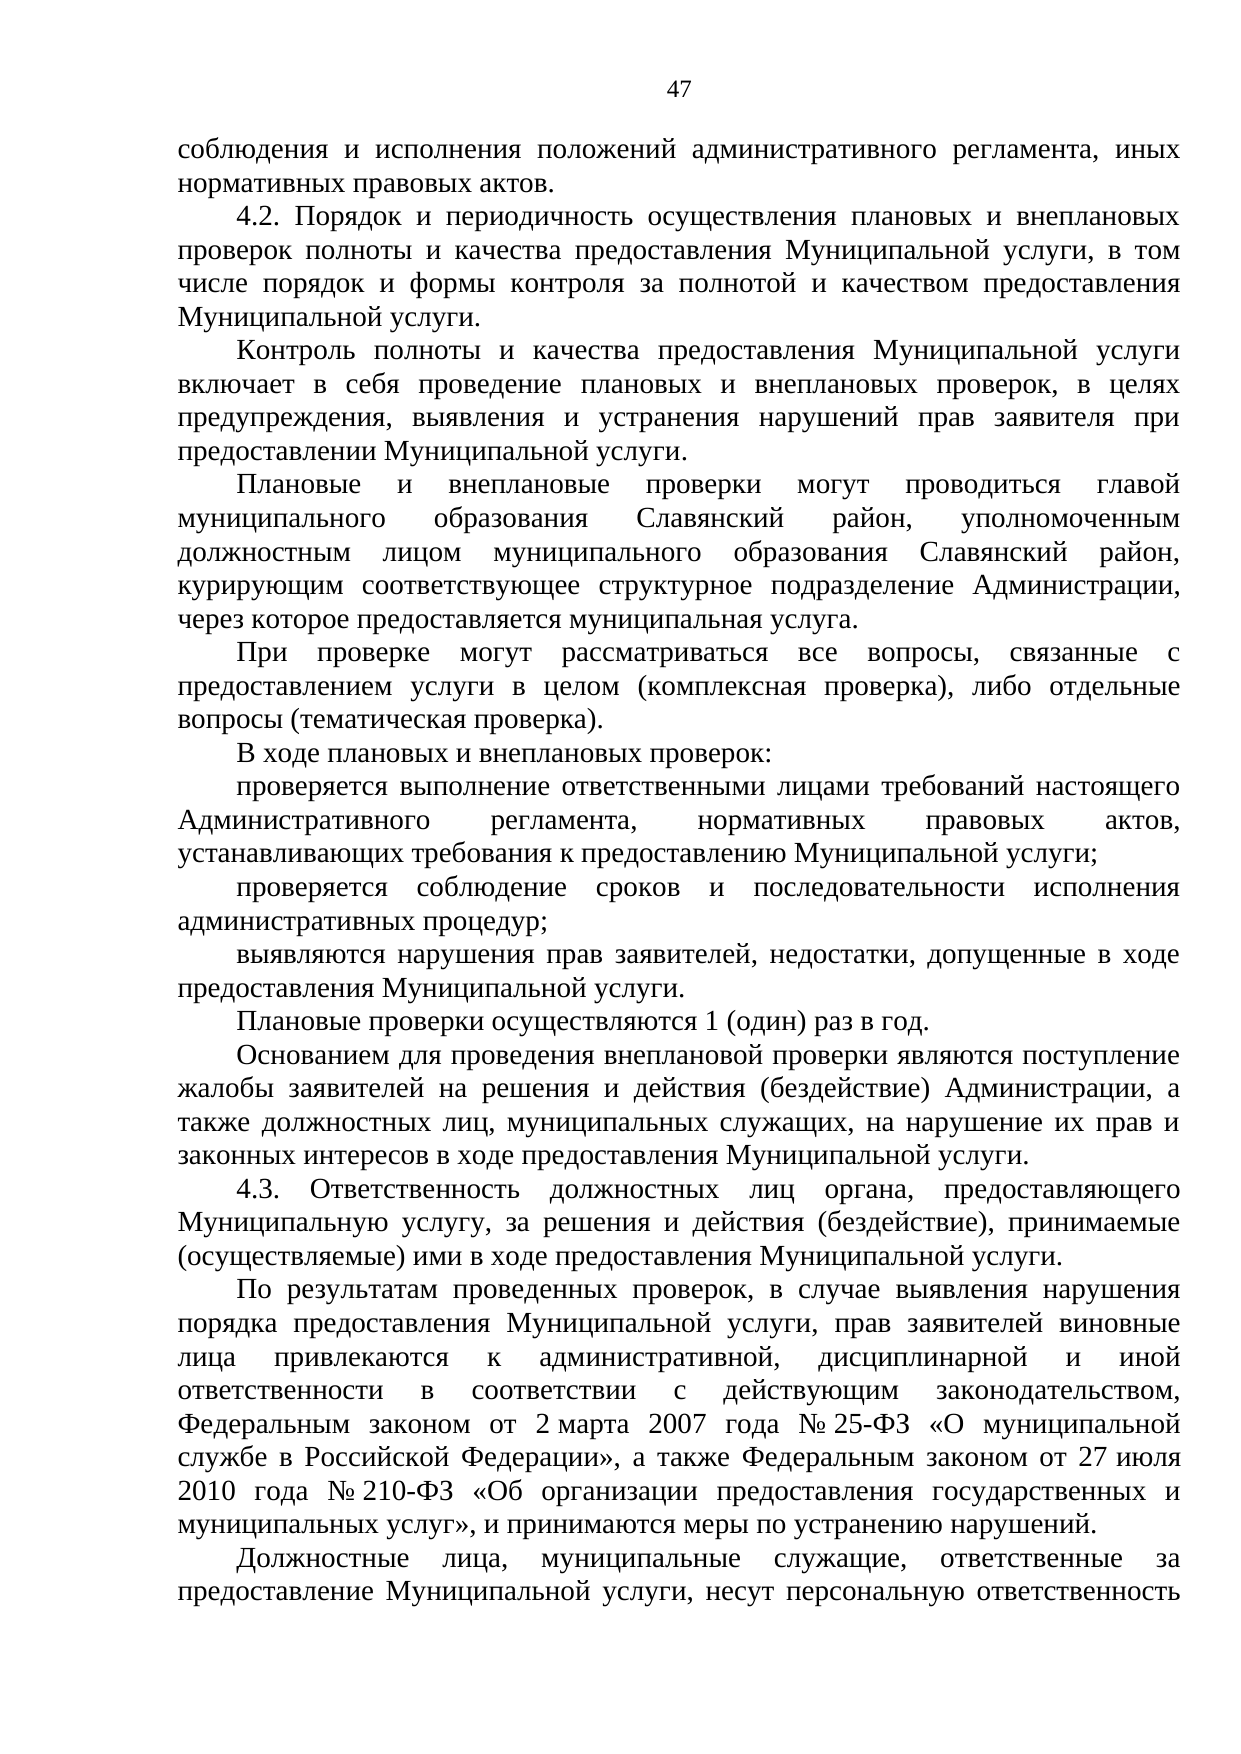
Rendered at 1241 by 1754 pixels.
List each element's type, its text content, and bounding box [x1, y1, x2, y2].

text 4.2. Порядок и периодичность осуществления плановых и внеплановых проверок полноты и качества предоставления Муниципальной услуги, в том числе порядок и формы контроля за полнотой и качеством предоставления Муниципальной услуги. [177, 198, 1181, 332]
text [177, 1540, 1181, 1607]
text Плановые и внеплановые проверки могут проводиться главой муниципального образования Славянский район, уполномоченным должностным лицом муниципального образования Славянский район, курирующим соответствующее структурное подразделение Администрации, через которое предоставляется муниципальная услуга. [177, 467, 1181, 634]
text 4.3. Ответственность должностных лиц органа, предоставляющего Муниципальную услугу, за решения и действия (бездействие), принимаемые (осуществляемые) ими в ходе предоставления Муниципальной услуги. [177, 1171, 1181, 1272]
text При проверке могут рассматриваться все вопросы, связанные с предоставлением услуги в целом (комплексная проверка), либо отдельные вопросы (тематическая проверка). [177, 634, 1181, 735]
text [177, 131, 1181, 198]
text проверяется выполнение ответственными лицами требований настоящего Административного регламента, нормативных правовых актов, устанавливающих требования к предоставлению Муниципальной услуги; [177, 768, 1181, 869]
text проверяется соблюдение сроков и последовательности исполнения административных процедур; [177, 869, 1181, 936]
text выявляются нарушения прав заявителей, недостатки, допущенные в ходе предоставления Муниципальной услуги. [177, 936, 1181, 1003]
text По результатам проведенных проверок, в случае выявления нарушения порядка предоставления Муниципальной услуги, прав заявителей виновные лица привлекаются к административной, дисциплинарной и иной ответственности в соответствии с действующим законодательством, Федеральным законом от 2 марта 2007 года № 25-ФЗ «О муниципальной службе в Российской Федерации», а также Федеральным законом от 27 июля 2010 года № 210-ФЗ «Об организации предоставления государственных и муниципальных услуг», и принимаются меры по устранению нарушений. [177, 1272, 1181, 1540]
text В ходе плановых и внеплановых проверок: [177, 735, 1181, 768]
text Плановые проверки осуществляются 1 (один) раз в год. [177, 1003, 1181, 1037]
text Основанием для проведения внеплановой проверки являются поступление жалобы заявителей на решения и действия (бездействие) Администрации, а также должностных лиц, муниципальных служащих, на нарушение их прав и законных интересов в ходе предоставления Муниципальной услуги. [177, 1037, 1181, 1171]
text Контроль полноты и качества предоставления Муниципальной услуги включает в себя проведение плановых и внеплановых проверок, в целях предупреждения, выявления и устранения нарушений прав заявителя при предоставлении Муниципальной услуги. [177, 332, 1181, 467]
